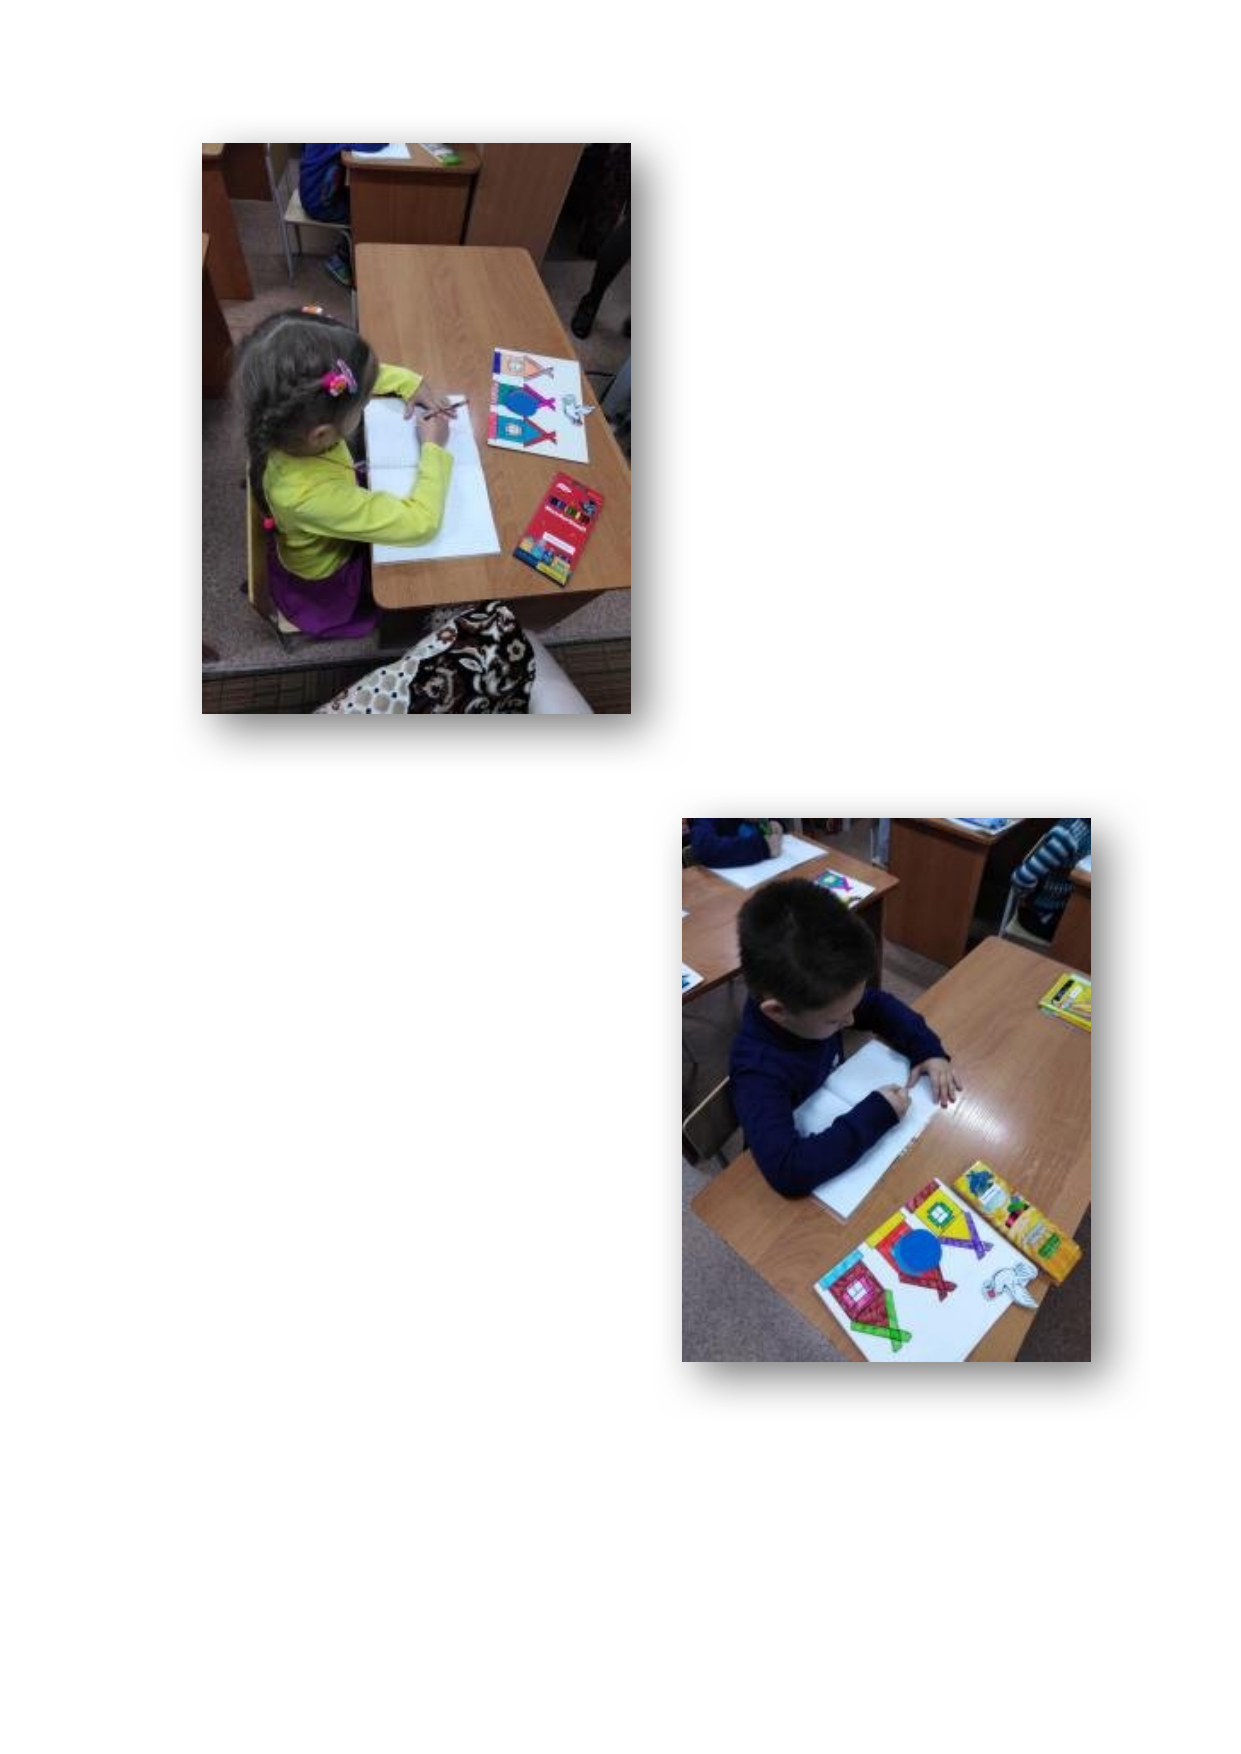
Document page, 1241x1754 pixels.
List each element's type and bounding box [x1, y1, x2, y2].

picture [682, 818, 1091, 1362]
picture [202, 143, 631, 714]
